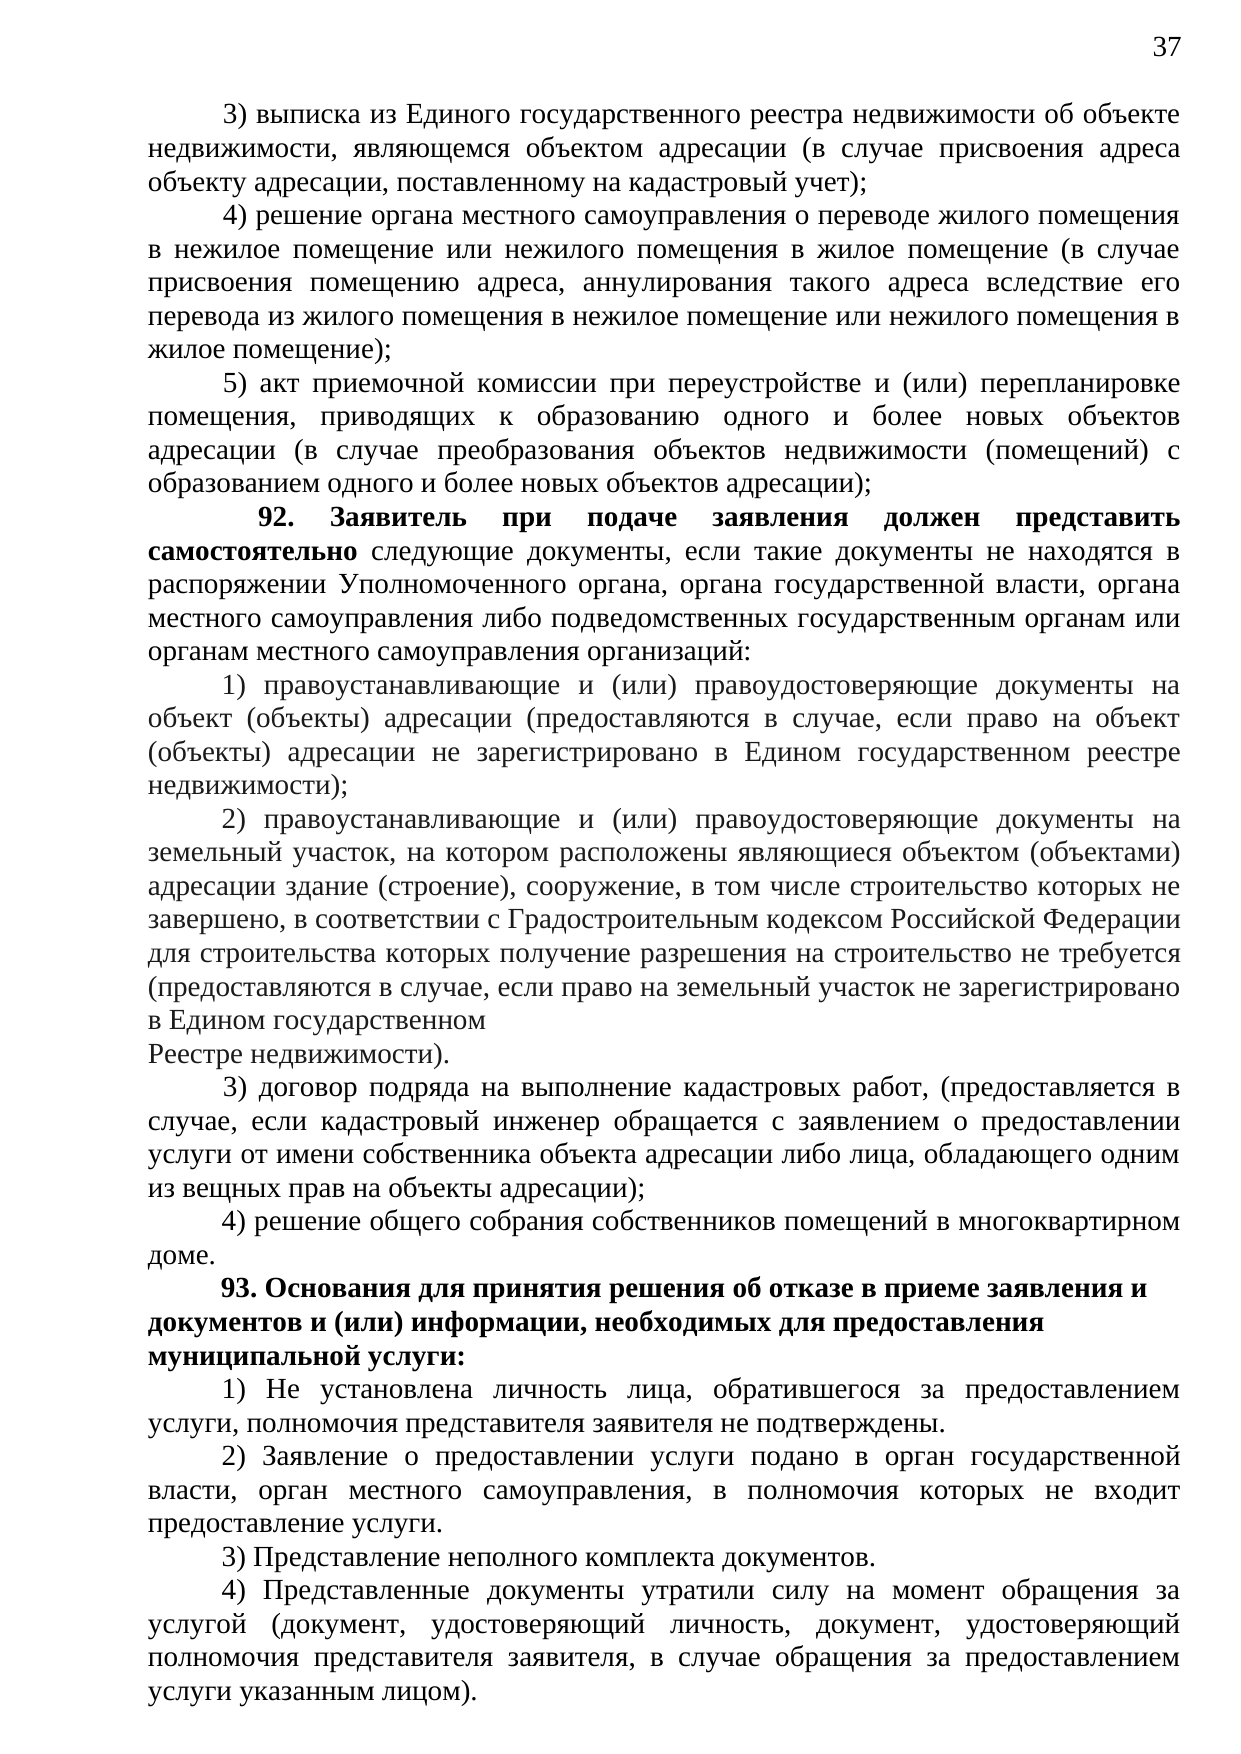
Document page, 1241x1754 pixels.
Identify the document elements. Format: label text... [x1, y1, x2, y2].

text 2) правоустанавливающие и (или) правоудостоверяющие документы на земельный участок, на котором расположены являющиеся объектом (объектами) адресации здание (строение), сооружение, в том числе строительство которых не завершено, в соответствии с Градостроительным кодексом Российской Федерации для строительства которых получение разрешения на строительство не требуется (предоставляются в случае, если право на земельный участок не зарегистрировано в Едином государственном [148, 801, 1181, 1036]
text 3) Представление неполного комплекта документов. [148, 1539, 1181, 1572]
text 4) решение органа местного самоуправления о переводе жилого помещения в нежилое помещение или нежилого помещения в жилое помещение (в случае присвоения помещению адреса, аннулирования такого адреса вследствие его перевода из жилого помещения в нежилое помещение или нежилого помещения в жилое помещение); [148, 197, 1181, 365]
text Реестре недвижимости). [148, 1036, 1181, 1069]
text 1) правоустанавливающие и (или) правоудостоверяющие документы на объект (объекты) адресации (предоставляются в случае, если право на объект (объекты) адресации не зарегистрировано в Едином государственном реестре недвижимости); [148, 667, 1181, 801]
text 92. Заявитель при подаче заявления должен представить самостоятельно следующие документы, если такие документы не находятся в распоряжении Уполномоченного органа, органа государственной власти, органа местного самоуправления либо подведомственных государственным органам или органам местного самоуправления организаций: [148, 499, 1181, 667]
text 4) решение общего собрания собственников помещений в многоквартирном доме. [148, 1203, 1181, 1271]
text 3) выписка из Единого государственного реестра недвижимости об объекте недвижимости, являющемся объектом адресации (в случае присвоения адреса объекту адресации, поставленному на кадастровый учет); [148, 97, 1181, 197]
text 93. Основания для принятия решения об отказе в приеме заявления и документов и (или) информации, необходимых для предоставления муниципальной услуги: [148, 1271, 1181, 1371]
text 3) договор подряда на выполнение кадастровых работ, (предоставляется в случае, если кадастровый инженер обращается с заявлением о предоставлении услуги от имени собственника объекта адресации либо лица, обладающего одним из вещных прав на объекты адресации); [148, 1069, 1181, 1203]
text 1) Не установлена личность лица, обратившегося за предоставлением услуги, полномочия представителя заявителя не подтверждены. [148, 1371, 1181, 1438]
text 4) Представленные документы утратили силу на момент обращения за услугой (документ, удостоверяющий личность, документ, удостоверяющий полномочия представителя заявителя, в случае обращения за предоставлением услуги указанным лицом). [148, 1572, 1181, 1707]
text 5) акт приемочной комиссии при переустройстве и (или) перепланировке помещения, приводящих к образованию одного и более новых объектов адресации (в случае преобразования объектов недвижимости (помещений) с образованием одного и более новых объектов адресации); [148, 365, 1181, 499]
text 2) Заявление о предоставлении услуги подано в орган государственной власти, орган местного самоуправления, в полномочия которых не входит предоставление услуги. [148, 1438, 1181, 1539]
